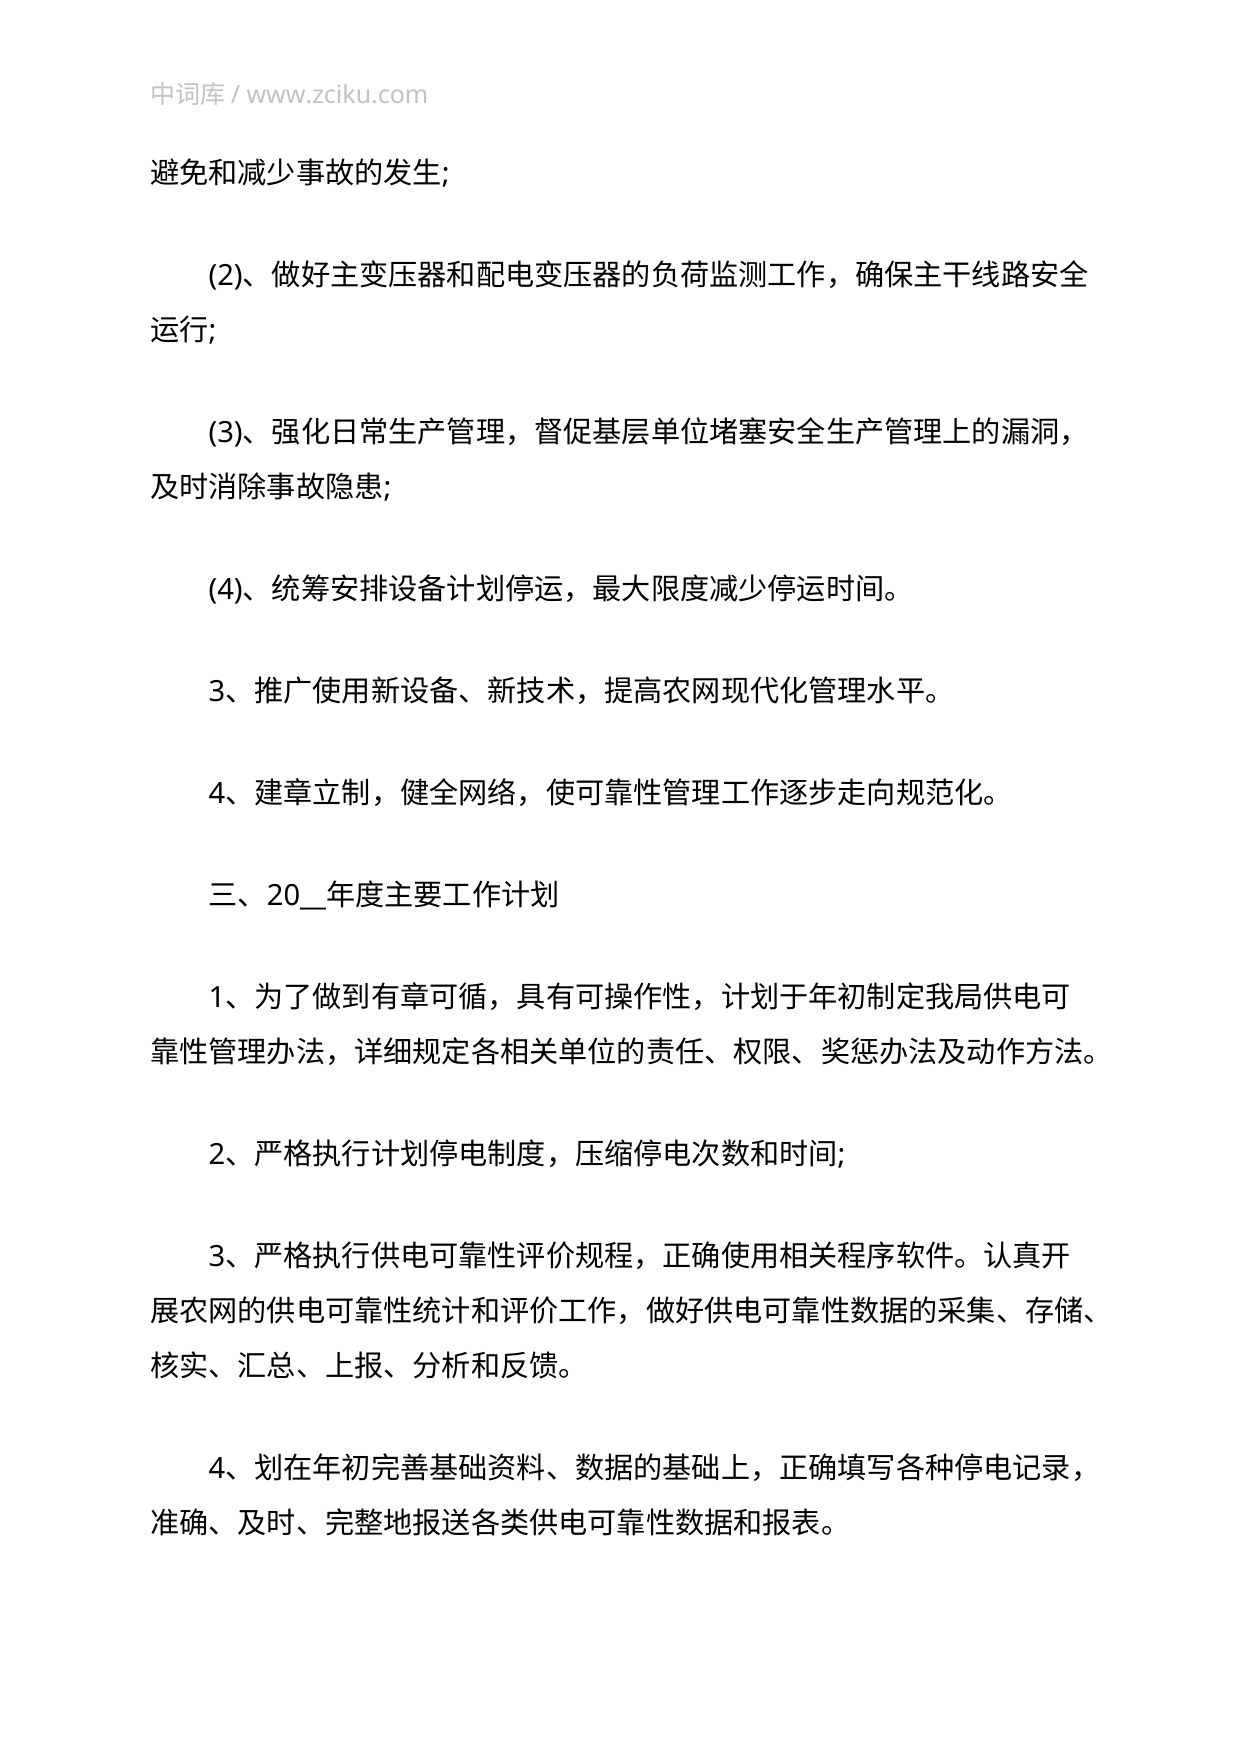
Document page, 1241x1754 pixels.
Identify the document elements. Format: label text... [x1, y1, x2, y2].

text (2)、做好主变压器和配电变压器的负荷监测工作，确保主干线路安全运行; [150, 252, 1090, 349]
text 3、推广使用新设备、新技术，提高农网现代化管理水平。 [150, 668, 1090, 710]
text (3)、强化日常生产管理，督促基层单位堵塞安全生产管理上的漏洞，及时消除事故隐患; [150, 409, 1090, 506]
text 4、划在年初完善基础资料、数据的基础上，正确填写各种停电记录，准确、及时、完整地报送各类供电可靠性数据和报表。 [150, 1444, 1090, 1542]
text 三、20__年度主要工作计划 [150, 872, 1090, 914]
text (4)、统筹安排设备计划停运，最大限度减少停运时间。 [150, 566, 1090, 608]
text 3、严格执行供电可靠性评价规程，正确使用相关程序软件。认真开展农网的供电可靠性统计和评价工作，做好供电可靠性数据的采集、存储、核实、汇总、上报、分析和反馈。 [150, 1233, 1090, 1385]
text 2、严格执行计划停电制度，压缩停电次数和时间; [150, 1131, 1090, 1173]
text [150, 150, 1090, 192]
text 1、为了做到有章可循，具有可操作性，计划于年初制定我局供电可靠性管理办法，详细规定各相关单位的责任、权限、奖惩办法及动作方法。 [150, 974, 1090, 1071]
text 4、建章立制，健全网络，使可靠性管理工作逐步走向规范化。 [150, 770, 1090, 812]
